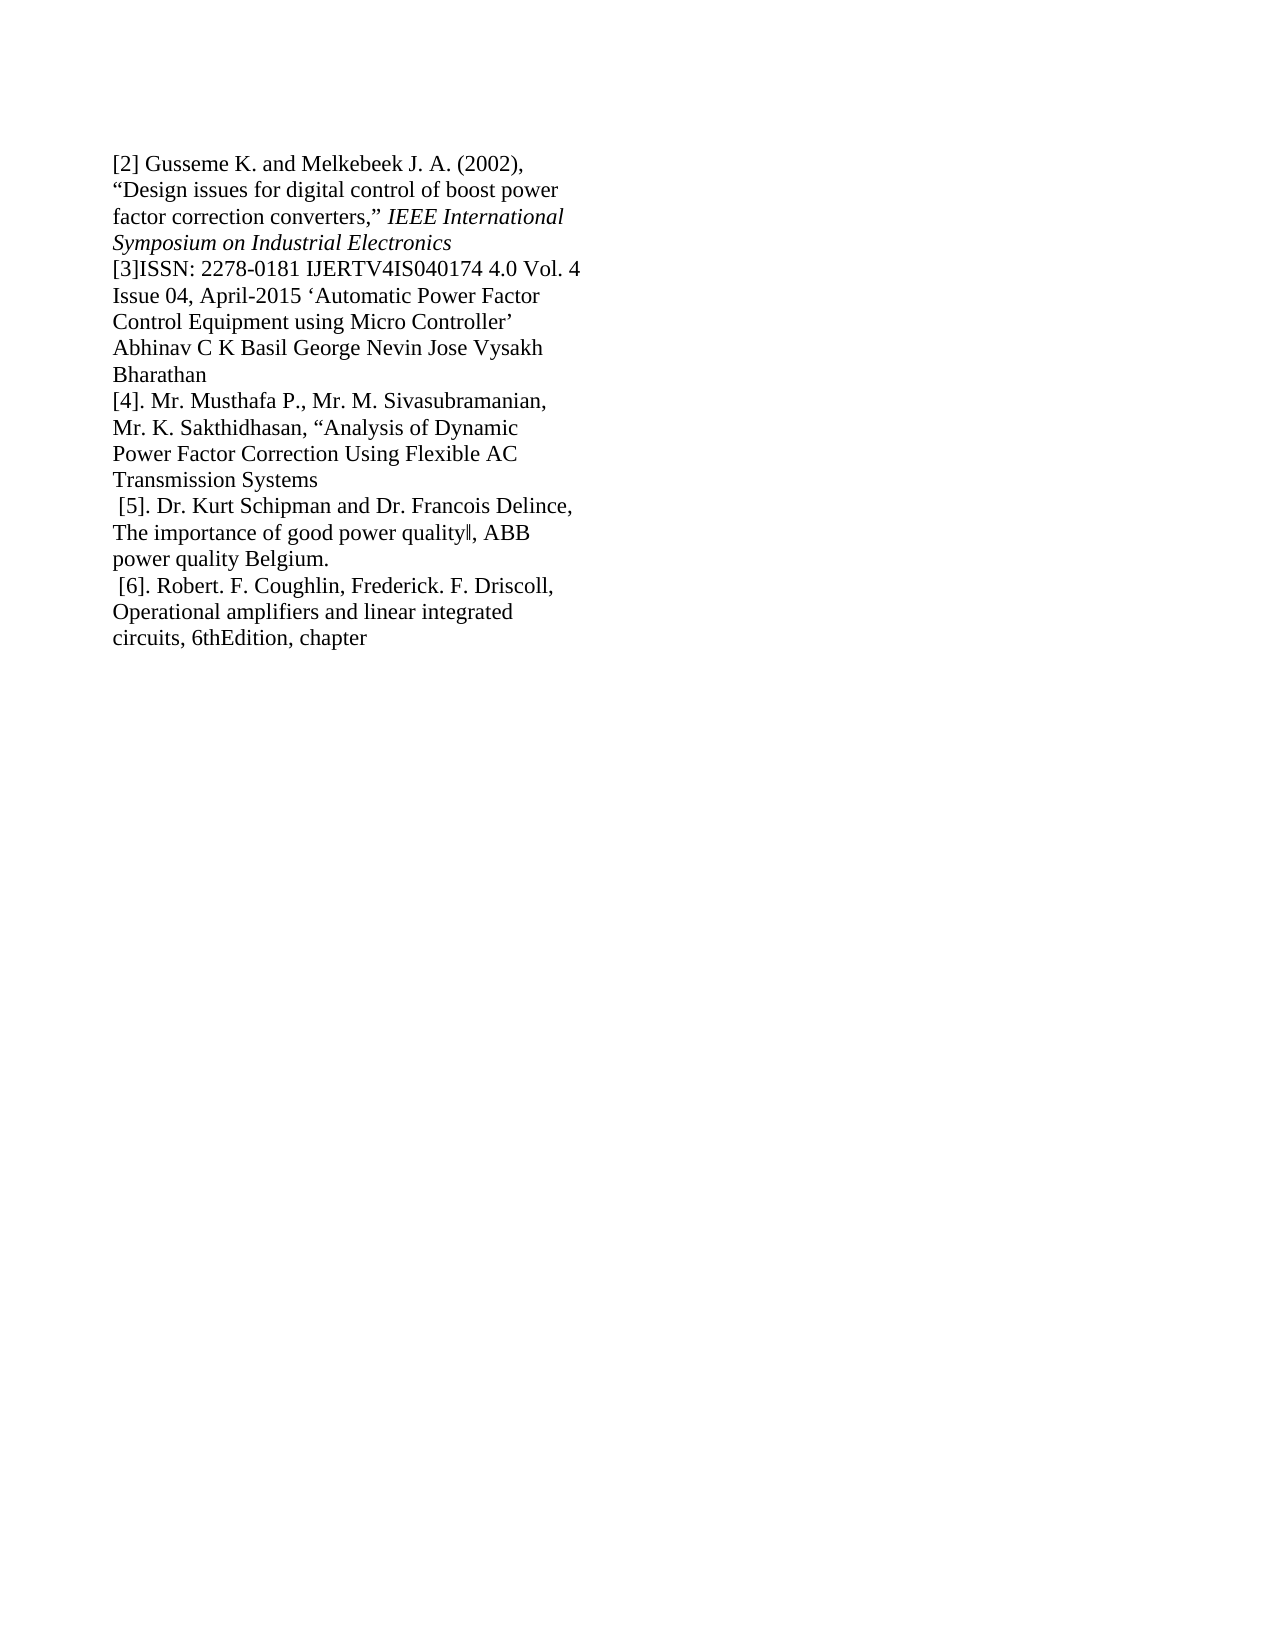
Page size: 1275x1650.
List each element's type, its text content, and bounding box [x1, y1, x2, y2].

text [6]. Robert. F. Coughlin, Frederick. F. Driscoll, Operational amplifiers and linear integrated circuits, 6thEdition, chapter [112, 572, 581, 651]
text [5]. Dr. Kurt Schipman and Dr. Francois Delince, The importance of good power qualityǁ, ABB power quality Belgium. [112, 493, 581, 572]
text [2] Gusseme K. and Melkebeek J. A. (2002), “Design issues for digital control of boost power factor correction converters,” IEEE International Symposium on Industrial Electronics [112, 150, 581, 255]
text [4]. Mr. Musthafa P., Mr. M. Sivasubramanian, Mr. K. Sakthidhasan, “Analysis of Dynamic Power Factor Correction Using Flexible AC Transmission Systems [112, 387, 581, 493]
text [3]ISSN: 2278-0181 IJERTV4IS040174 4.0 Vol. 4 Issue 04, April-2015 ‘Automatic Power Factor Control Equipment using Micro Controller’ Abhinav C K Basil George Nevin Jose Vysakh Bharathan [112, 255, 581, 387]
